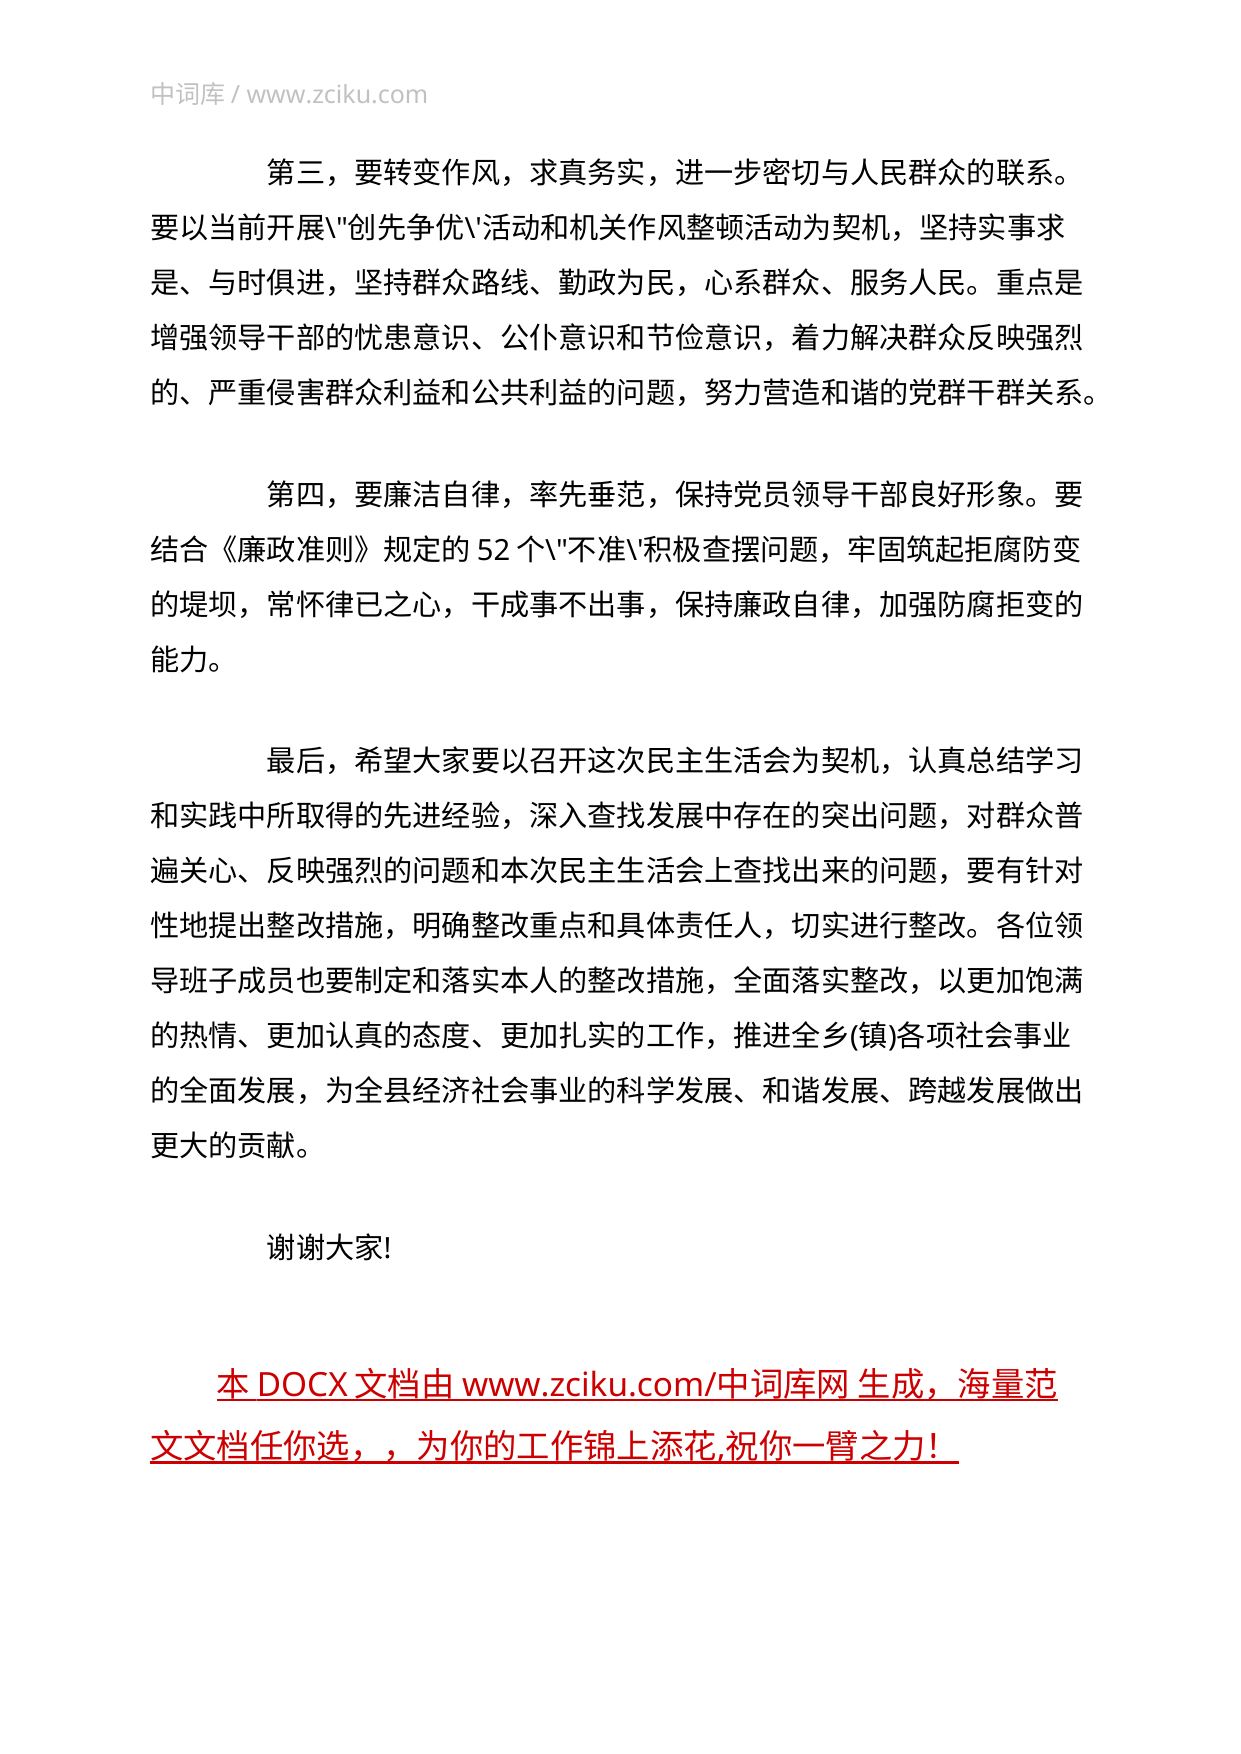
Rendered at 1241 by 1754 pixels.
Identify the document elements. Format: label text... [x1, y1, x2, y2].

text 谢谢大家! [150, 1224, 1090, 1267]
text 第三，要转变作风，求真务实，进一步密切与人民群众的联系。要以当前开展\"创先争优\'活动和机关作风整顿活动为契机，坚持实事求是、与时俱进，坚持群众路线、勤政为民，心系群众、服务人民。重点是增强领导干部的忧患意识、公仆意识和节俭意识，着力解决群众反映强烈的、严重侵害群众利益和公共利益的问题，努力营造和谐的党群干群关系。 [150, 150, 1090, 412]
text 本DOCX文档由 www.zciku.com/中词库网 生成，海量范文文档任你选，，为你的工作锦上添花,祝你一臂之力！ [150, 1357, 1090, 1469]
text 最后，希望大家要以召开这次民主生活会为契机，认真总结学习和实践中所取得的先进经验，深入查找发展中存在的突出问题，对群众普遍关心、反映强烈的问题和本次民主生活会上查找出来的问题，要有针对性地提出整改措施，明确整改重点和具体责任人，切实进行整改。各位领导班子成员也要制定和落实本人的整改措施，全面落实整改，以更加饱满的热情、更加认真的态度、更加扎实的工作，推进全乡(镇)各项社会事业的全面发展，为全县经济社会事业的科学发展、和谐发展、跨越发展做出更大的贡献。 [150, 738, 1090, 1165]
text 第四，要廉洁自律，率先垂范，保持党员领导干部良好形象。要结合《廉政准则》规定的52个\"不准\'积极查摆问题，牢固筑起拒腐防变的堤坝，常怀律已之心，干成事不出事，保持廉政自律，加强防腐拒变的能力。 [150, 471, 1090, 678]
